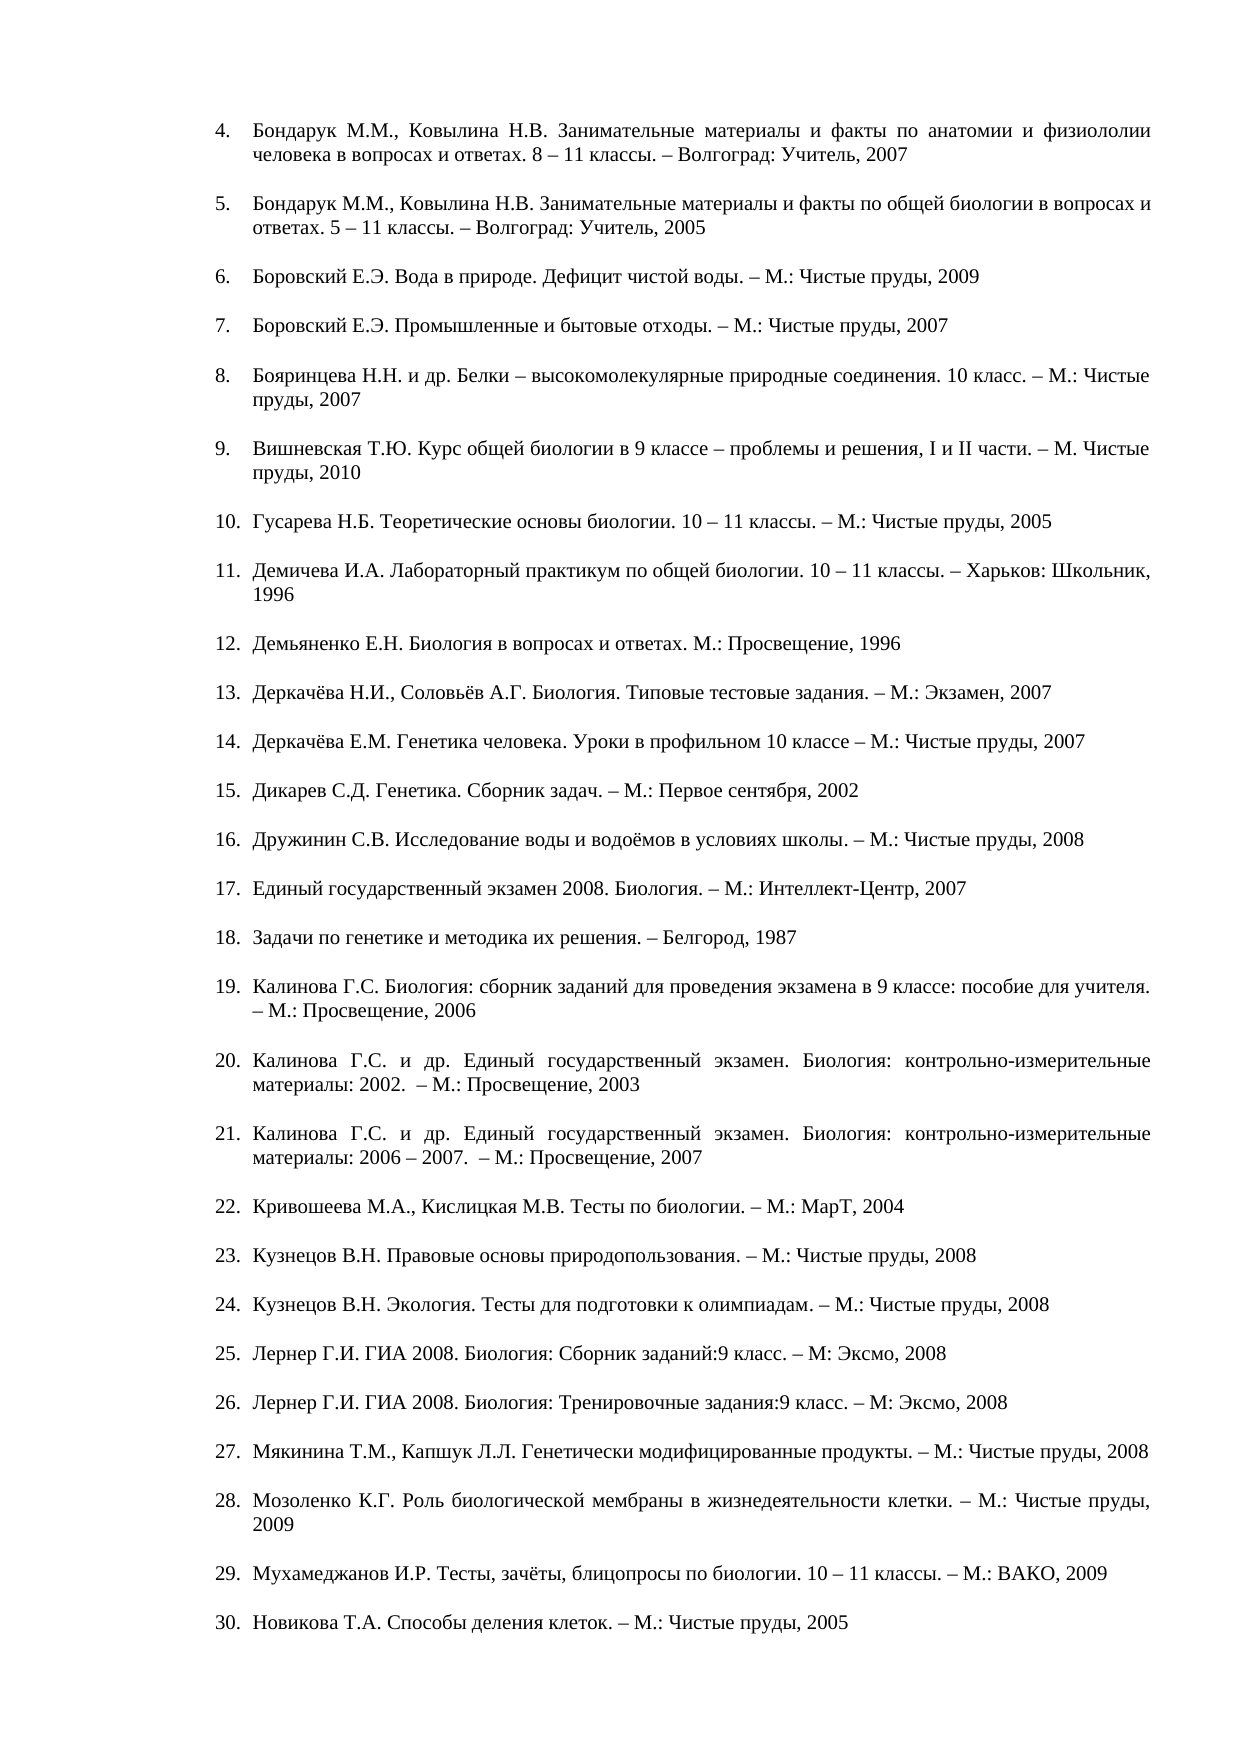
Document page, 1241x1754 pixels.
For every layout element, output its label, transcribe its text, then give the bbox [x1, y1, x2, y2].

list Лернер Г.И. ГИА 2008. Биология: Тренировочные задания:9 класс. – М: Эксмо, 2008 [215, 1390, 1152, 1414]
list Демичева И.А. Лабораторный практикум по общей биологии. 10 – 11 классы. – Харьков: Школьник, 1996 [215, 558, 1152, 606]
list Дикарев С.Д. Генетика. Сборник задач. – М.: Первое сентября, 2002 [215, 778, 1152, 802]
list Новикова Т.А. Способы деления клеток. – М.: Чистые пруды, 2005 [215, 1610, 1152, 1634]
list Мозоленко К.Г. Роль биологической мембраны в жизнедеятельности клетки. – М.: Чистые пруды, 2009 [215, 1488, 1152, 1536]
list Бондарук М.М., Ковылина Н.В. Занимательные материалы и факты по общей биологии в вопросах и ответах. 5 – 11 классы. – Волгоград: Учитель, 2005 [215, 191, 1152, 239]
list Мякинина Т.М., Капшук Л.Л. Генетически модифицированные продукты. – М.: Чистые пруды, 2008 [215, 1439, 1152, 1463]
list Боровский Е.Э. Вода в природе. Дефицит чистой воды. – М.: Чистые пруды, 2009 [215, 264, 1152, 288]
list Гусарева Н.Б. Теоретические основы биологии. 10 – 11 классы. – М.: Чистые пруды, 2005 [215, 509, 1152, 533]
list Калинова Г.С. Биология: сборник заданий для проведения экзамена в 9 классе: пособие для учителя. – М.: Просвещение, 2006 [215, 974, 1152, 1022]
list Кузнецов В.Н. Экология. Тесты для подготовки к олимпиадам. – М.: Чистые пруды, 2008 [215, 1292, 1152, 1316]
list Калинова Г.С. и др. Единый государственный экзамен. Биология: контрольно-измерительные материалы: 2006 – 2007. – М.: Просвещение, 2007 [215, 1121, 1152, 1169]
list Вишневская Т.Ю. Курс общей биологии в 9 классе – проблемы и решения, I и II части. – М. Чистые пруды, 2010 [215, 436, 1152, 484]
list Бояринцева Н.Н. и др. Белки – высокомолекулярные природные соединения. 10 класс. – М.: Чистые пруды, 2007 [215, 362, 1152, 411]
list Кузнецов В.Н. Правовые основы природопользования. – М.: Чистые пруды, 2008 [215, 1243, 1152, 1267]
list Боровский Е.Э. Промышленные и бытовые отходы. – М.: Чистые пруды, 2007 [215, 313, 1152, 337]
list Калинова Г.С. и др. Единый государственный экзамен. Биология: контрольно-измерительные материалы: 2002. – М.: Просвещение, 2003 [215, 1047, 1152, 1096]
list Кривошеева М.А., Кислицкая М.В. Тесты по биологии. – М.: МарТ, 2004 [215, 1194, 1152, 1218]
list Демьяненко Е.Н. Биология в вопросах и ответах. М.: Просвещение, 1996 [215, 631, 1152, 655]
list Единый государственный экзамен 2008. Биология. – М.: Интеллект-Центр, 2007 [215, 876, 1152, 900]
list Деркачёва Е.М. Генетика человека. Уроки в профильном 10 классе – М.: Чистые пруды, 2007 [215, 729, 1152, 753]
list Мухамеджанов И.Р. Тесты, зачёты, блицопросы по биологии. 10 – 11 классы. – М.: ВАКО, 2009 [215, 1561, 1152, 1585]
list Бондарук М.М., Ковылина Н.В. Занимательные материалы и факты по анатомии и физиололии человека в вопросах и ответах. 8 – 11 классы. – Волгоград: Учитель, 2007 [215, 118, 1152, 166]
list Задачи по генетике и методика их решения. – Белгород, 1987 [215, 925, 1152, 949]
list Дружинин С.В. Исследование воды и водоёмов в условиях школы. – М.: Чистые пруды, 2008 [215, 827, 1152, 851]
list Деркачёва Н.И., Соловьёв А.Г. Биология. Типовые тестовые задания. – М.: Экзамен, 2007 [215, 680, 1152, 704]
list Лернер Г.И. ГИА 2008. Биология: Сборник заданий:9 класс. – М: Эксмо, 2008 [215, 1341, 1152, 1365]
